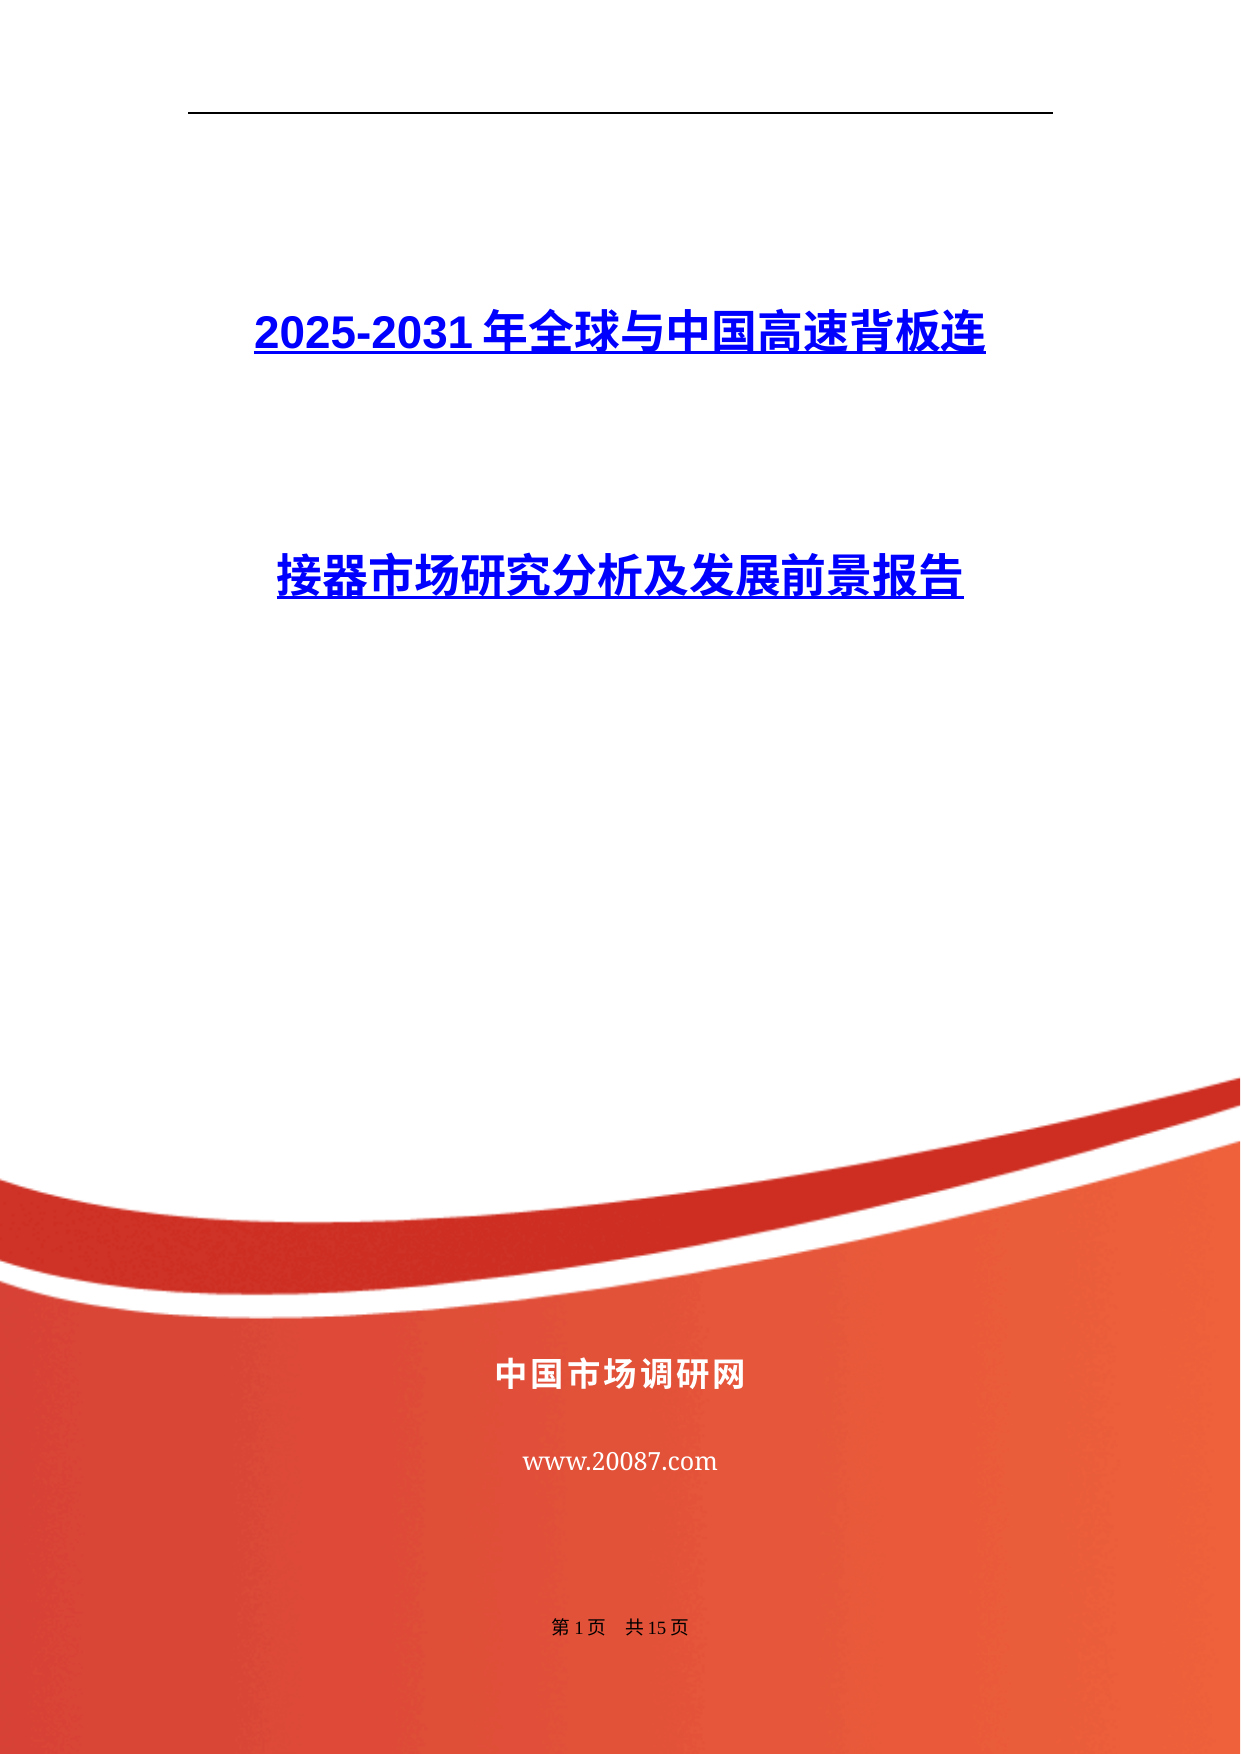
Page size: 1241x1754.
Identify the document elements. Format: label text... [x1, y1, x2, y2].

picture [0, 1006, 1241, 1754]
table_header 2025-2031年全球与中国高速背板连接器市场研究分析及发展前景报告 [188, 207, 1053, 773]
text www.20087.com [187, 1428, 1053, 1493]
subtitle 中国市场调研网 [187, 1339, 1053, 1404]
